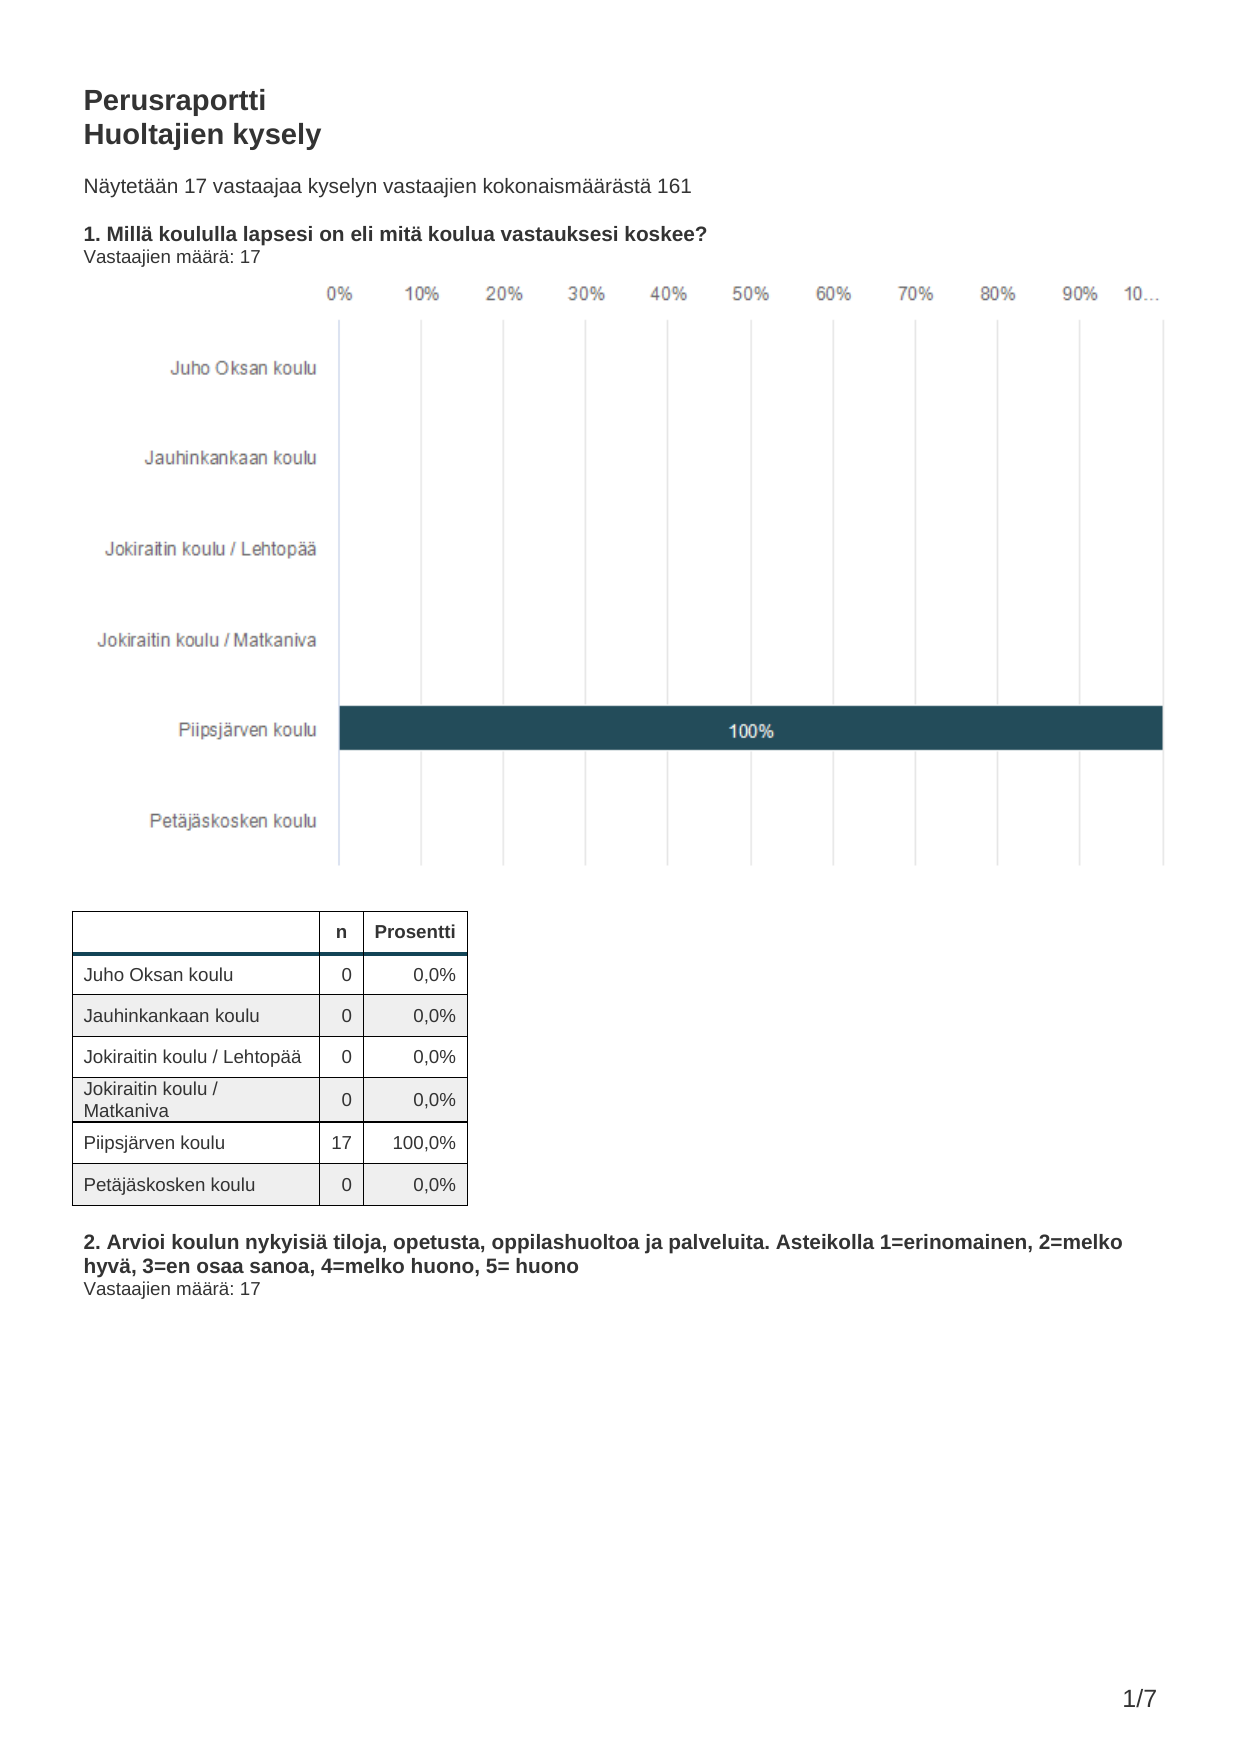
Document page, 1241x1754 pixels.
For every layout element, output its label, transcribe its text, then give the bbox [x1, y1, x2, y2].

text Vastaajien määrä: 17 [83, 246, 1157, 267]
text Huoltajien kysely [83, 117, 1157, 150]
text Näytetään 17 vastaajaa kyselyn vastaajien kokonaismäärästä 161 [83, 174, 1157, 198]
table_cell Jauhinkankaan koulu [73, 995, 319, 1036]
table_cell 0 [320, 1037, 363, 1077]
table_cell Jokiraitin koulu / Matkaniva [73, 1078, 319, 1121]
table_cell 0 [320, 995, 363, 1036]
table_cell 0 [320, 956, 363, 994]
table_cell 0,0% [364, 1037, 467, 1077]
table_cell 0,0% [364, 1078, 467, 1121]
table_cell 0 [320, 1078, 363, 1121]
table_cell 17 [320, 1123, 363, 1163]
table_cell 0 [320, 1164, 363, 1205]
table_cell 0,0% [364, 995, 467, 1036]
text 2. Arvioi koulun nykyisiä tiloja, opetusta, oppilashuoltoa ja palveluita. Asteikolla 1=erinomainen, 2=melko hyvä, 3=en osaa sanoa, 4=melko huono, 5= huono [83, 1230, 1157, 1278]
table_cell 0,0% [364, 1164, 467, 1205]
table_cell 0,0% [364, 956, 467, 994]
text Perusraportti [83, 83, 1157, 117]
table_cell Jokiraitin koulu / Lehtopää [73, 1037, 319, 1077]
picture [83, 267, 1178, 887]
text Vastaajien määrä: 17 [83, 1278, 1157, 1299]
table_header Prosentti [364, 912, 467, 952]
table_cell Piipsjärven koulu [73, 1123, 319, 1163]
text 1. Millä koululla lapsesi on eli mitä koulua vastauksesi koskee? [83, 222, 1157, 246]
table_cell Petäjäskosken koulu [73, 1164, 319, 1205]
table_header [73, 912, 319, 952]
table_header n [320, 912, 363, 952]
table_cell 100,0% [364, 1123, 467, 1163]
table_cell Juho Oksan koulu [73, 956, 319, 994]
